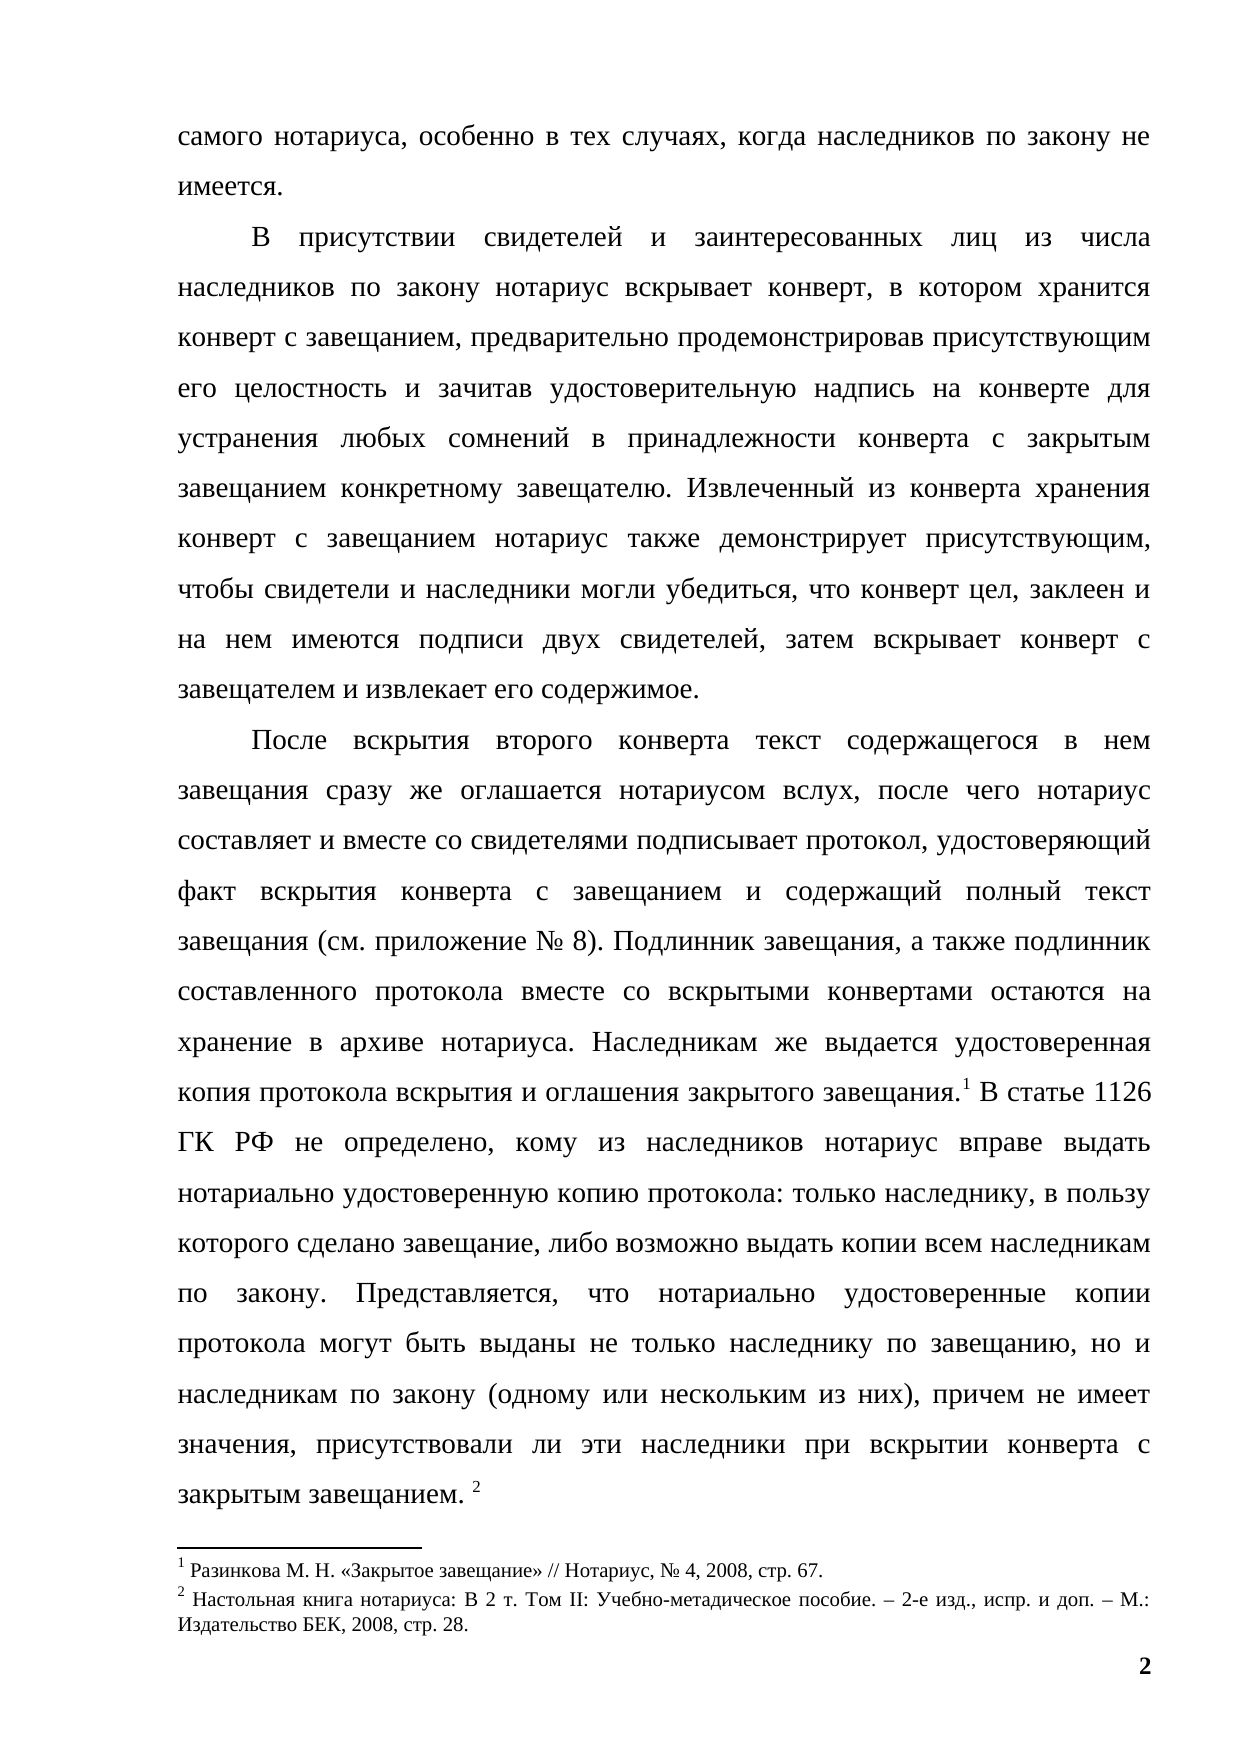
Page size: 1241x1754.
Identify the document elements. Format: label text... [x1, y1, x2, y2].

text После вскрытия второго конверта текст содержащегося в нем завещания сразу же оглашается нотариусом вслух, после чего нотариус составляет и вместе со свидетелями подписывает протокол, удостоверяющий факт вскрытия конверта с завещанием и содержащий полный текст завещания (см. приложение № 8). Подлинник завещания, а также подлинник составленного протокола вместе со вскрытыми конвертами остаются на хранение в архиве нотариуса. Наследникам же выдается удостоверенная копия протокола вскрытия и оглашения закрытого завещания. В статье 1126 ГК РФ не определено, кому из наследников нотариус вправе выдать нотариально удостоверенную копию протокола: только наследнику, в пользу которого сделано завещание, либо возможно выдать копии всем наследникам по закону. Представляется, что нотариально удостоверенные копии протокола могут быть выданы не только наследнику по завещанию, но и наследникам по закону (одному или нескольким из них), причем не имеет значения, присутствовали ли эти наследники при вскрытии конверта с закрытым завещанием. [177, 722, 1152, 1510]
text В присутствии свидетелей и заинтересованных лиц из числа наследников по закону нотариус вскрывает конверт, в котором хранится конверт с завещанием, предварительно продемонстрировав присутствующим его целостность и зачитав удостоверительную надпись на конверте для устранения любых сомнений в принадлежности конверта с закрытым завещанием конкретному завещателю. Извлеченный из конверта хранения конверт с завещанием нотариус также демонстрирует присутствующим, чтобы свидетели и наследники могли убедиться, что конверт цел, заклеен и на нем имеются подписи двух свидетелей, затем вскрывает конверт с завещателем и извлекает его содержимое. [177, 219, 1152, 705]
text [177, 118, 1152, 202]
